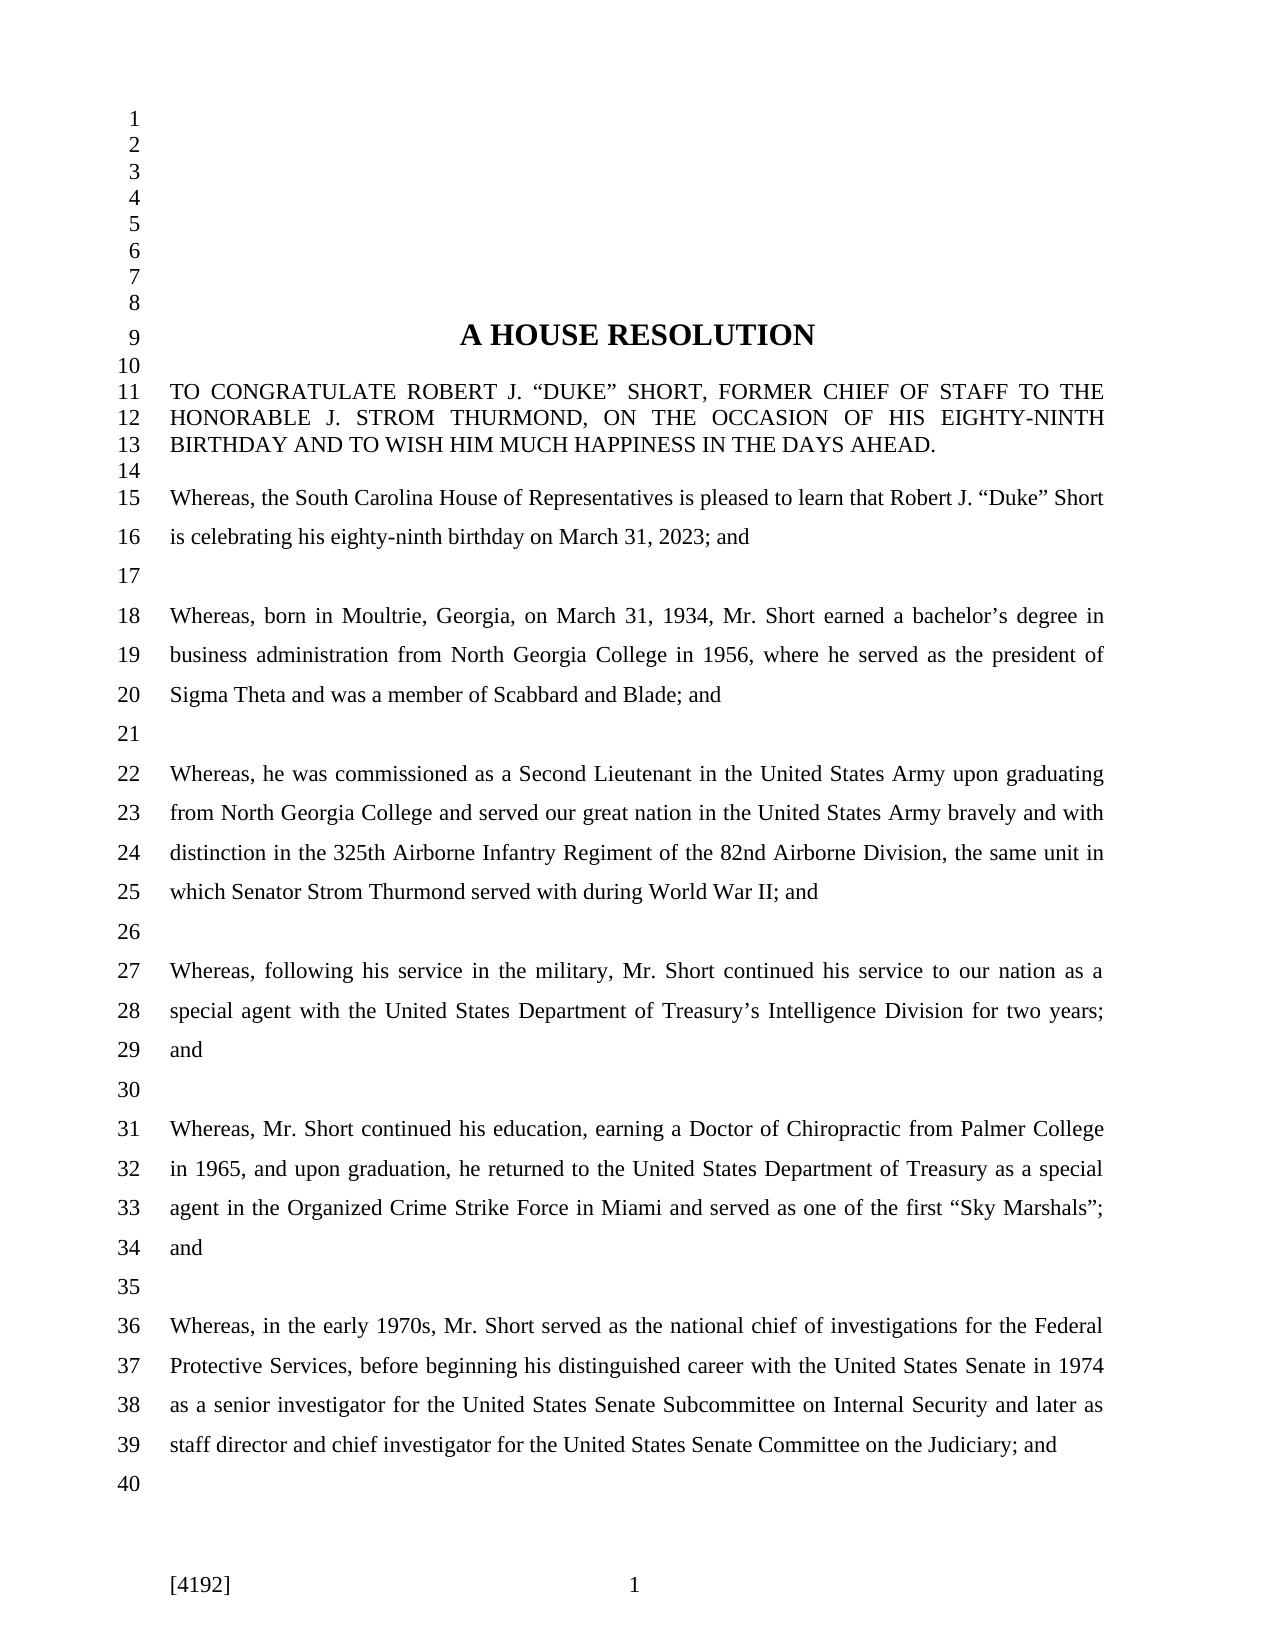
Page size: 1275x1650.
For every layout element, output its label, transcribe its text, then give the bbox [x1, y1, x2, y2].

text Whereas, he was commissioned as a Second Lieutenant in the United States Army upon graduating from North Georgia College and served our great nation in the United States Army bravely and with distinction in the 325th Airborne Infantry Regiment of the 82nd Airborne Division, the same unit in which Senator Strom Thurmond served with during World War II; and [169, 760, 1106, 905]
text Whereas, following his service in the military, Mr. Short continued his service to our nation as a special agent with the United States Department of Treasury’s Intelligence Division for two years; and [169, 957, 1106, 1063]
text Whereas, in the early 1970s, Mr. Short served as the national chief of investigations for the Federal Protective Services, before beginning his distinguished career with the United States Senate in 1974 as a senior investigator for the United States Senate Subcommittee on Internal Security and later as staff director and chief investigator for the United States Senate Committee on the Judiciary; and [169, 1313, 1106, 1457]
text A RESOLUTION [169, 316, 1106, 352]
text Whereas, Mr. Short continued his education, earning a Doctor of Chiropractic from Palmer College in 1965, and upon graduation, he returned to the United States Department of Treasury as a special agent in the Organized Crime Strike Force in Miami and served as one of the first “Sky Marshals”; and [169, 1115, 1106, 1260]
text Whereas, the South Carolina House of Representatives is pleased to learn that Robert J. “Duke” Short is celebrating his eighty-ninth birthday on March 31, 2023; and [169, 483, 1106, 549]
text Whereas, born in Moultrie, Georgia, on March 31, 1934, Mr. Short earned a bachelor’s degree in business administration from North Georgia College in 1956, where he served as the president of Sigma Theta and was a member of Scabbard and Blade; and [169, 602, 1106, 707]
